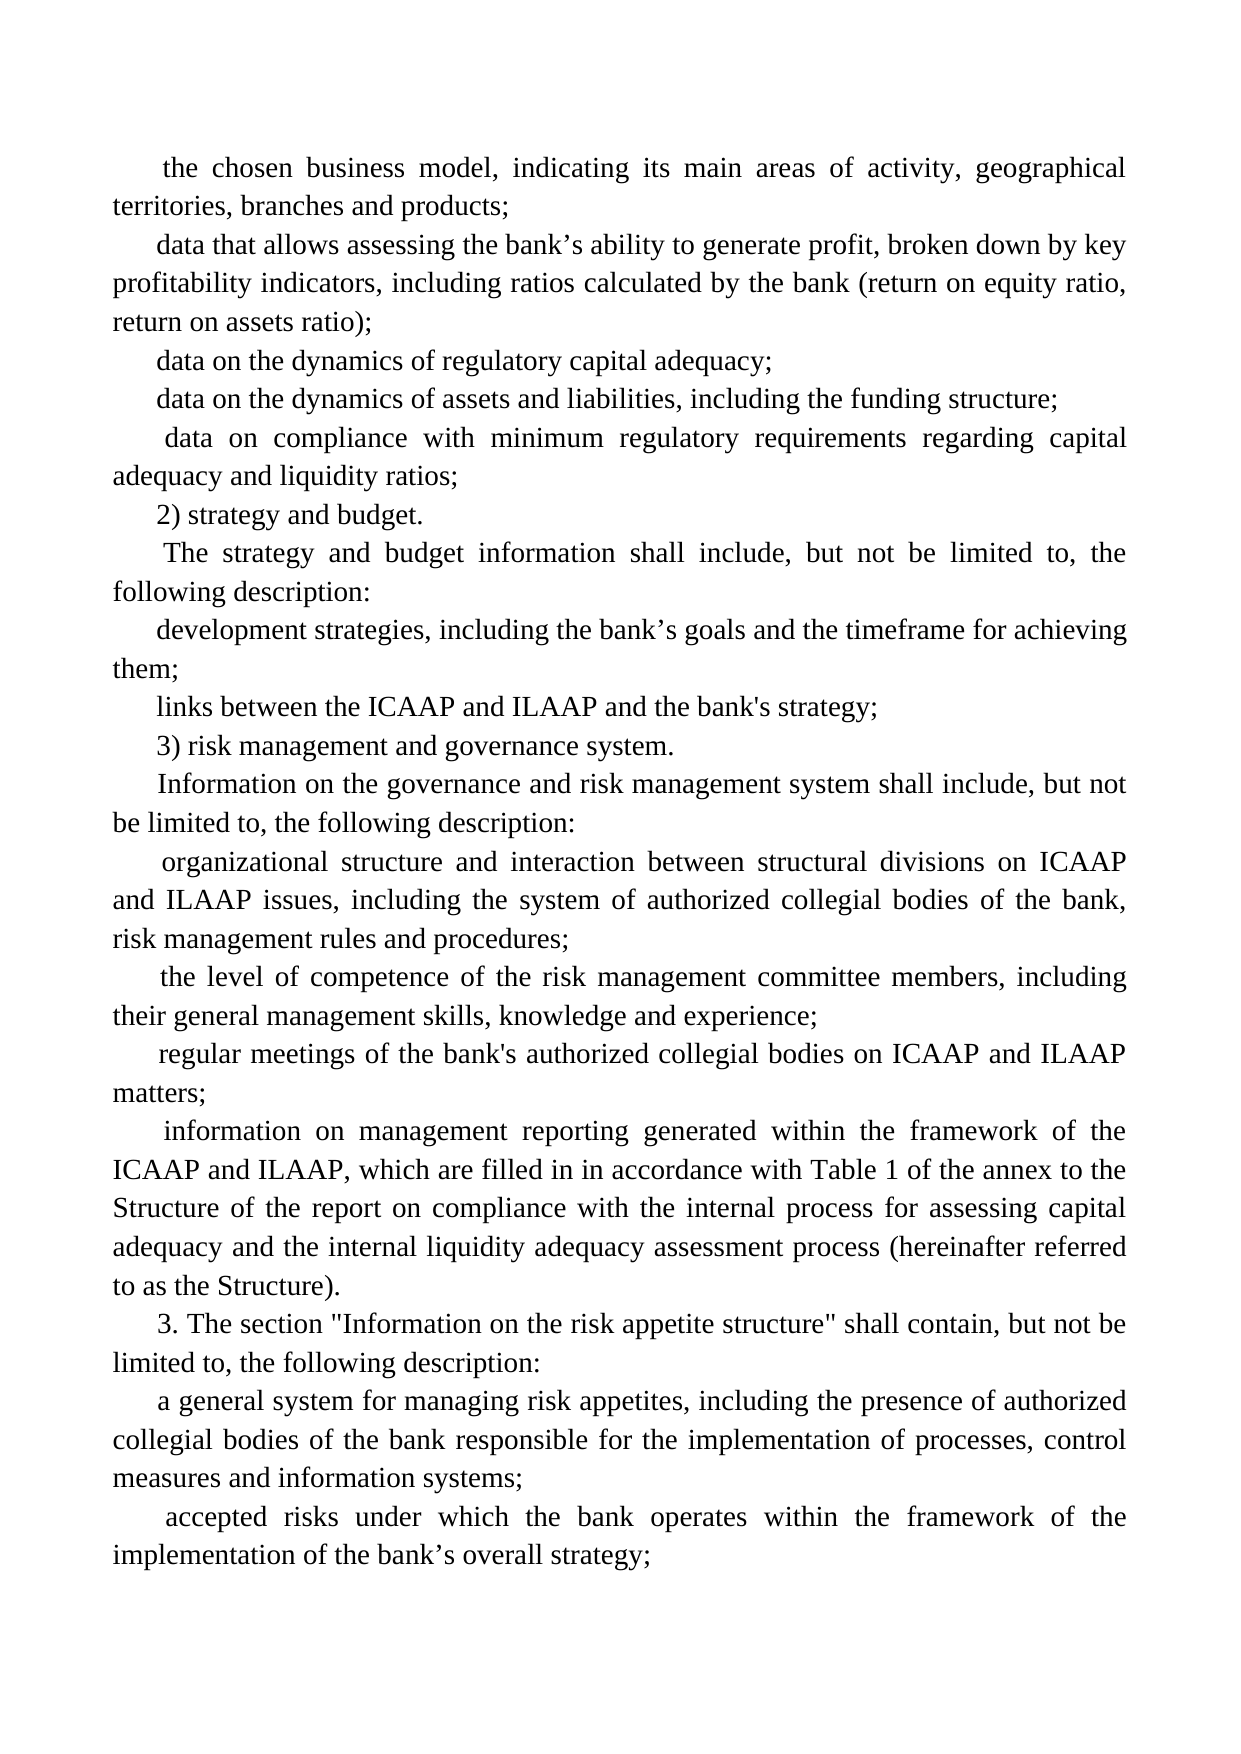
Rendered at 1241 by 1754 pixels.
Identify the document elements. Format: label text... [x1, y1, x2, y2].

text development strategies, including the bank’s goals and the timeframe for achieving them; [112, 612, 1128, 684]
text regular meetings of the bank's authorized collegial bodies on ICAAP and ILAAP matters; [112, 1036, 1128, 1108]
text 3) risk management and governance system. [112, 728, 1128, 762]
text data on the dynamics of assets and liabilities, including the funding structure; [112, 381, 1128, 415]
text the level of competence of the risk management committee members, including their general management skills, knowledge and experience; [112, 959, 1128, 1031]
text accepted risks under which the bank operates within the framework of the implementation of the bank’s overall strategy; [112, 1499, 1128, 1571]
text organizational structure and interaction between structural divisions on ICAAP and ILAAP issues, including the system of authorized collegial bodies of the bank, risk management rules and procedures; [112, 844, 1128, 954]
text data that allows assessing the bank’s ability to generate profit, broken down by key profitability indicators, including ratios calculated by the bank (return on equity ratio, return on assets ratio); [112, 227, 1128, 338]
text data on the dynamics of regulatory capital adequacy; [112, 343, 1128, 376]
text a general system for managing risk appetites, including the presence of authorized collegial bodies of the bank responsible for the implementation of processes, control measures and information systems; [112, 1383, 1128, 1494]
text Information on the governance and risk management system shall include, but not be limited to, the following description: [112, 767, 1128, 839]
text data on compliance with minimum regulatory requirements regarding capital adequacy and liquidity ratios; [112, 420, 1128, 492]
text the chosen business model, indicating its main areas of activity, geographical territories, branches and products; [112, 150, 1128, 222]
text The strategy and budget information shall include, but not be limited to, the following description: [112, 535, 1128, 607]
text 3. The section "Information on the risk appetite structure" shall contain, but not be limited to, the following description: [112, 1306, 1128, 1378]
text 2) strategy and budget. [112, 497, 1128, 530]
text information on management reporting generated within the framework of the ICAAP and ILAAP, which are filled in in accordance with Table 1 of the annex to the Structure of the report on compliance with the internal process for assessing capital adequacy and the internal liquidity adequacy assessment process (hereinafter referred to as the Structure). [112, 1113, 1128, 1301]
text links between the ICAAP and ILAAP and the bank's strategy; [112, 689, 1128, 723]
